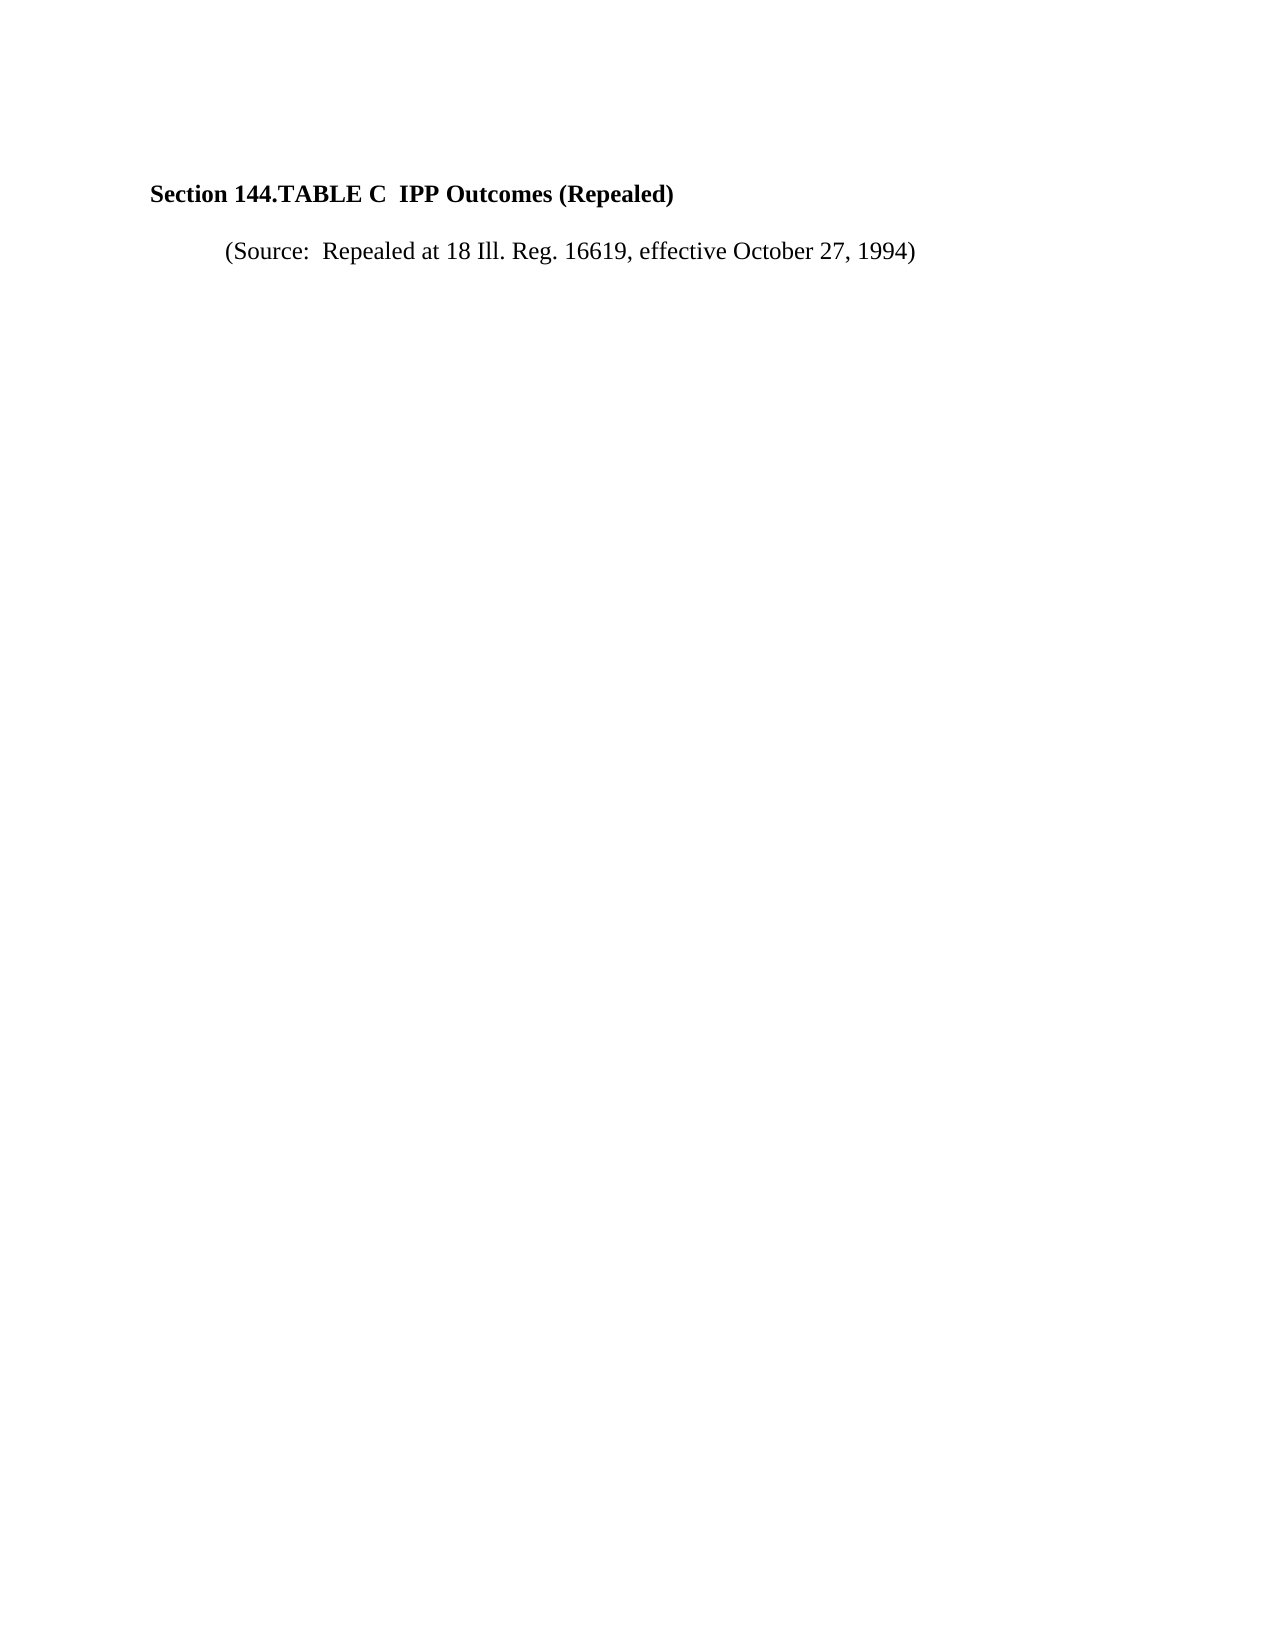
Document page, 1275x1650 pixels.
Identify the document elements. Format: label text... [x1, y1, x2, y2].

text Section 144.TABLE C IPP Outcomes (Repealed) [150, 179, 1125, 207]
text (Source: Repealed at 18 Ill. Reg. 16619, effective October 27, 1994) [225, 236, 1125, 265]
